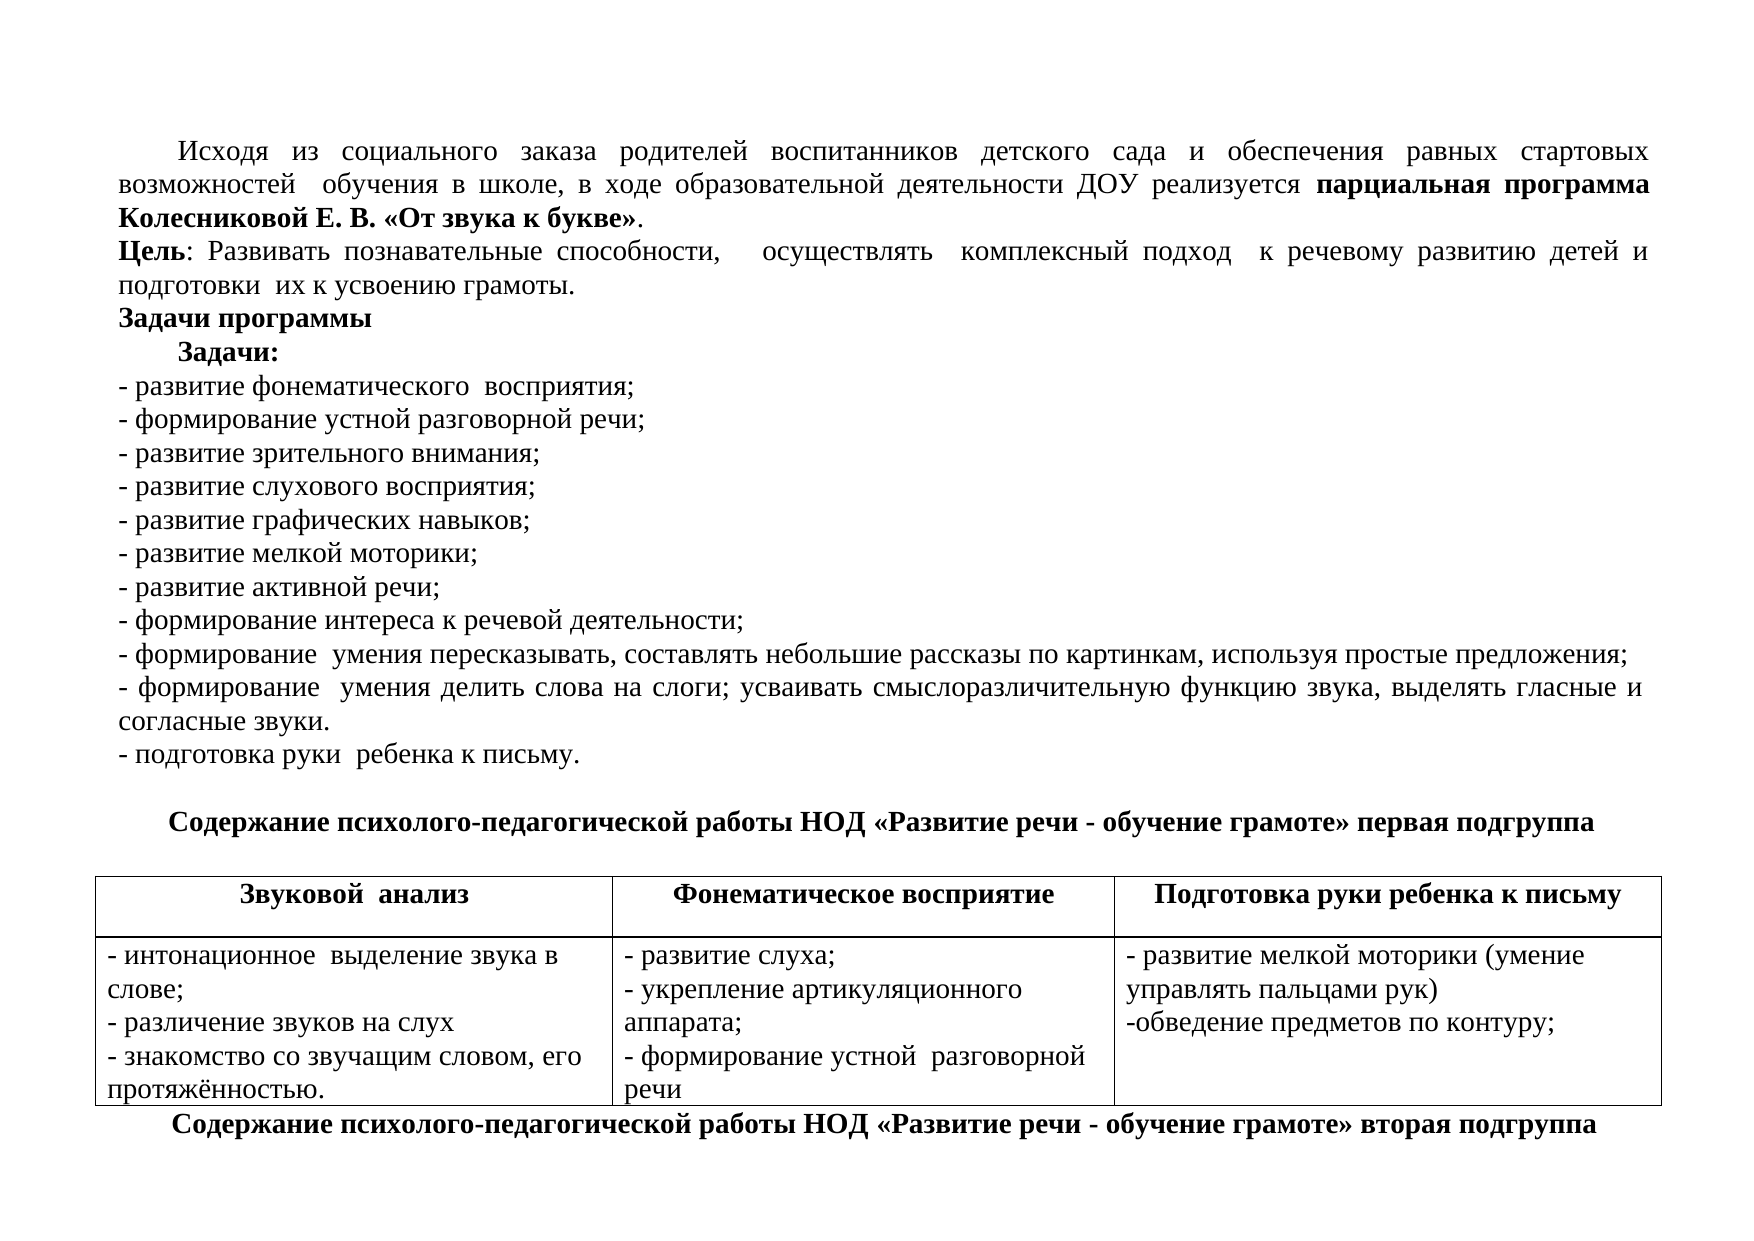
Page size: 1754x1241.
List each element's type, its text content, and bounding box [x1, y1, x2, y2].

table_header Подготовка руки ребенка к письму [1115, 877, 1661, 936]
text - формирование интереса к речевой деятельности; [118, 602, 1645, 636]
table_cell - развитие мелкой моторики (умение управлять пальцами рук) -обведение предметов по контуру; [1115, 938, 1661, 1105]
text - формирование устной разговорной речи; [118, 401, 1645, 435]
table_cell - развитие слуха; - укрепление артикуляционного аппарата; - формирование устной разговорной речи [613, 938, 1114, 1105]
text - развитие активной речи; [118, 569, 1645, 602]
table_header Звуковой анализ [96, 877, 612, 936]
text - развитие слухового восприятия; [118, 468, 1645, 502]
text - развитие фонематического восприятия; [118, 368, 1645, 401]
text - формирование умения делить слова на слоги; усваивать смыслоразличительную функцию звука, выделять гласные и согласные звуки. [118, 669, 1645, 737]
text - подготовка руки ребенка к письму. [118, 737, 1645, 770]
text - формирование умения пересказывать, составлять небольшие рассказы по картинкам, используя простые предложения; [118, 636, 1645, 669]
table_header Фонематическое восприятие [613, 877, 1114, 936]
text Задачи: [118, 334, 1650, 368]
text - развитие зрительного внимания; [118, 435, 1645, 468]
text Задачи программы [118, 301, 1650, 334]
text - развитие мелкой моторики; [118, 535, 1645, 569]
table_cell - интонационное выделение звука в слове; - различение звуков на слух - знакомство со звучащим словом, его протяжённостью. [96, 938, 612, 1105]
text - развитие графических навыков; [118, 502, 1645, 535]
text Содержание психолого-педагогической работы НОД «Развитие речи - обучение грамоте» первая подгруппа [118, 804, 1645, 837]
text Исходя из социального заказа родителей воспитанников детского сада и обеспечения равных стартовых возможностей обучения в школе, в ходе образовательной деятельности ДОУ реализуется парциальная программа Колесниковой Е. В. «От звука к букве». [118, 133, 1650, 233]
text Содержание психолого-педагогической работы НОД «Развитие речи - обучение грамоте» вторая подгруппа [118, 1106, 1650, 1140]
text Цель: Развивать познавательные способности, осуществлять комплексный подход к речевому развитию детей и подготовки их к усвоению грамоты. [118, 233, 1650, 301]
